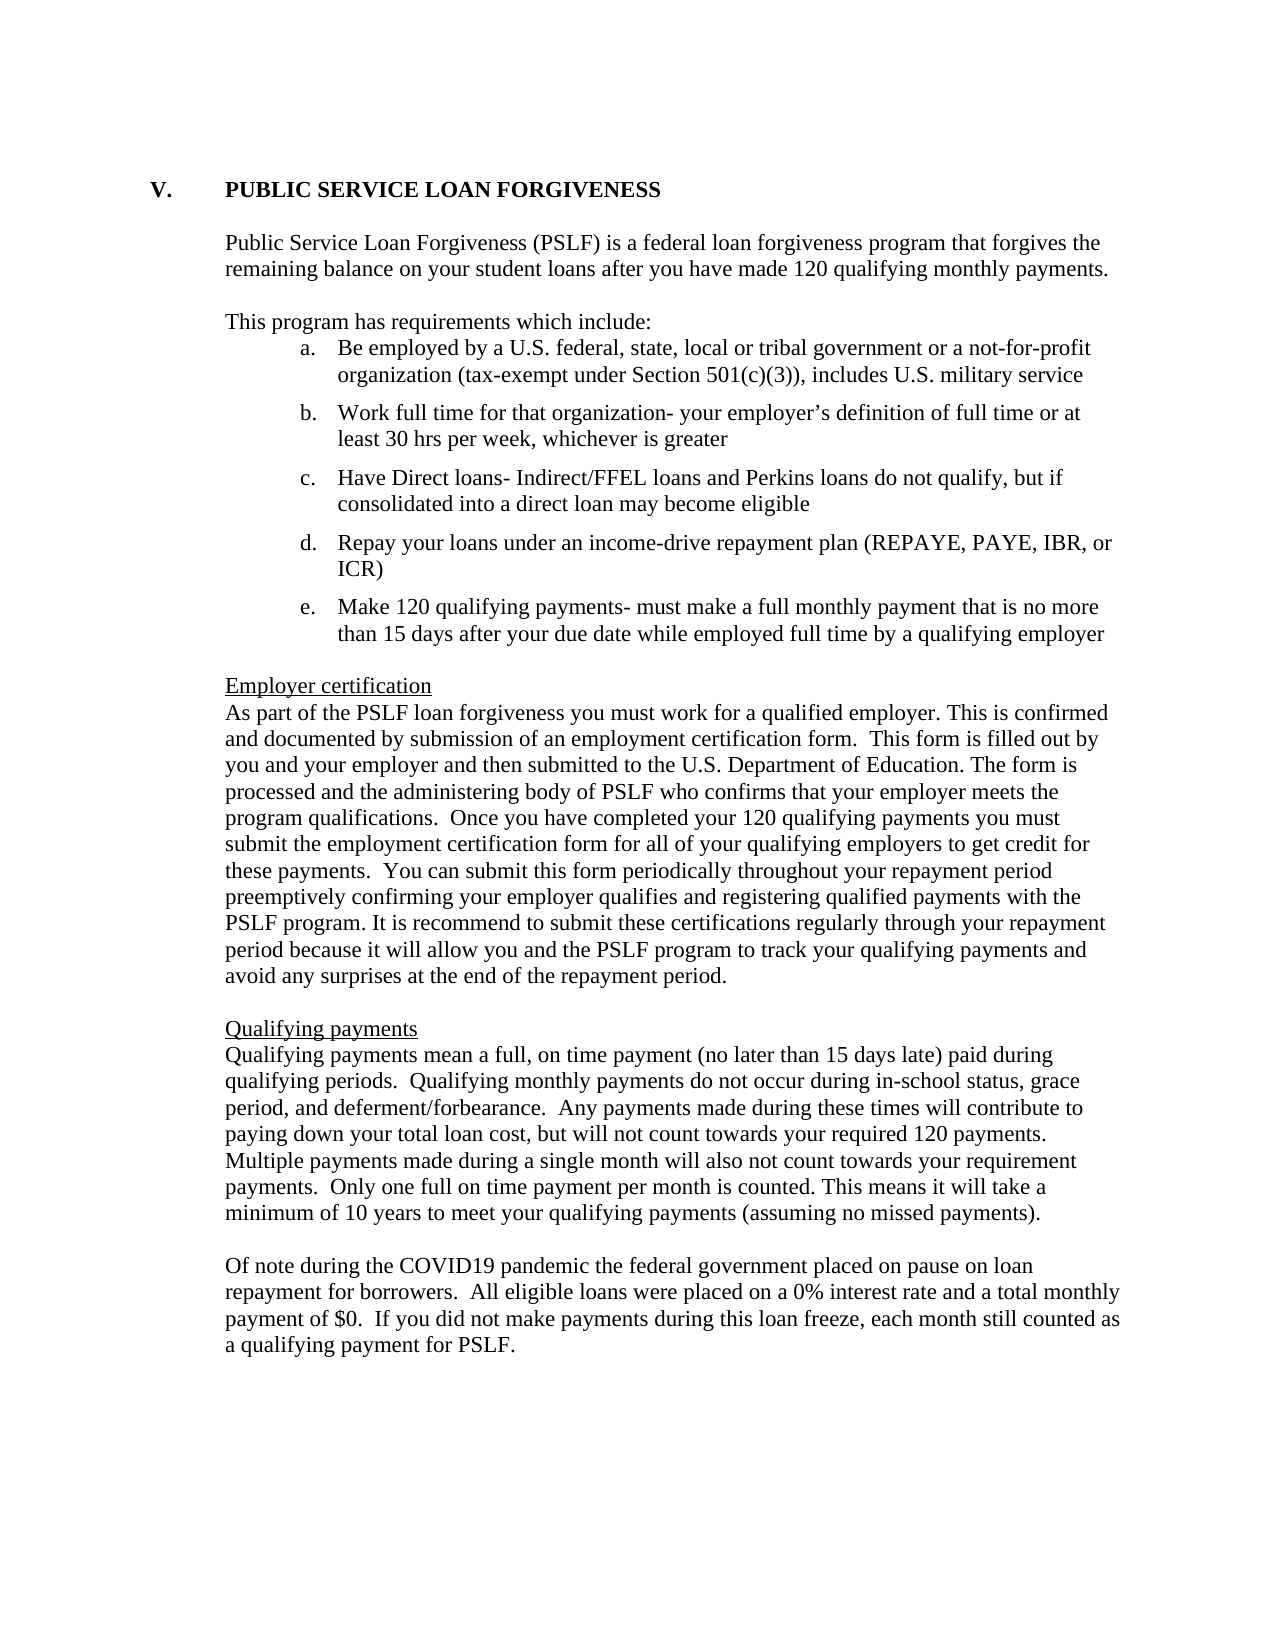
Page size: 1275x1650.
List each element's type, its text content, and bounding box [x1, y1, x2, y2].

list Work full time for that organization- your employer’s definition of full time or at least 30 hrs per week, whichever is greater [300, 399, 1125, 452]
list Qualifying payments [225, 1015, 1125, 1041]
list Employer certification [225, 672, 1125, 699]
list Repay your loans under an income-drive repayment plan (REPAYE, PAYE, IBR, or ICR) [300, 528, 1125, 581]
list Make 120 qualifying payments- must make a full monthly payment that is no more than 15 days after your due date while employed full time by a qualifying employer [300, 593, 1125, 646]
list As part of the PSLF loan forgiveness you must work for a qualified employer. This is confirmed and documented by submission of an employment certification form. This form is filled out by you and your employer and then submitted to the U.S. Department of Education. The form is processed and the administering body of PSLF who confirms that your employer meets the program qualifications. Once you have completed your 120 qualifying payments you must submit the employment certification form for all of your qualifying employers to get credit for these payments. You can submit this form periodically throughout your repayment period preemptively confirming your employer qualifies and registering qualified payments with the PSLF program. It is recommend to submit these certifications regularly through your repayment period because it will allow you and the PSLF program to track your qualifying payments and avoid any surprises at the end of the repayment period. [225, 699, 1125, 988]
list This program has requirements which include: [225, 308, 1125, 334]
list Be employed by a U.S. federal, state, local or tribal government or a not-for-profit organization (tax-exempt under Section 501(c)(3)), includes U.S. military service [300, 334, 1125, 387]
list Have Direct loans- Indirect/FFEL loans and Perkins loans do not qualify, but if consolidated into a direct loan may become eligible [300, 464, 1125, 517]
list Of note during the COVID19 pandemic the federal government placed on pause on loan repayment for borrowers. All eligible loans were placed on a 0% interest rate and a total monthly payment of $0. If you did not make payments during this loan freeze, each month still counted as a qualifying payment for PSLF. [225, 1252, 1125, 1357]
list PUBLIC SERVICE LOAN FORGIVENESS [150, 176, 1125, 203]
list Public Service Loan Forgiveness (PSLF) is a federal loan forgiveness program that forgives the remaining balance on your student loans after you have made 120 qualifying monthly payments. [225, 229, 1125, 282]
list Qualifying payments mean a full, on time payment (no later than 15 days late) paid during qualifying periods. Qualifying monthly payments do not occur during in-school status, grace period, and deferment/forbearance. Any payments made during these times will contribute to paying down your total loan cost, but will not count towards your required 120 payments. Multiple payments made during a single month will also not count towards your requirement payments. Only one full on time payment per month is counted. This means it will take a minimum of 10 years to meet your qualifying payments (assuming no missed payments). [225, 1041, 1125, 1226]
